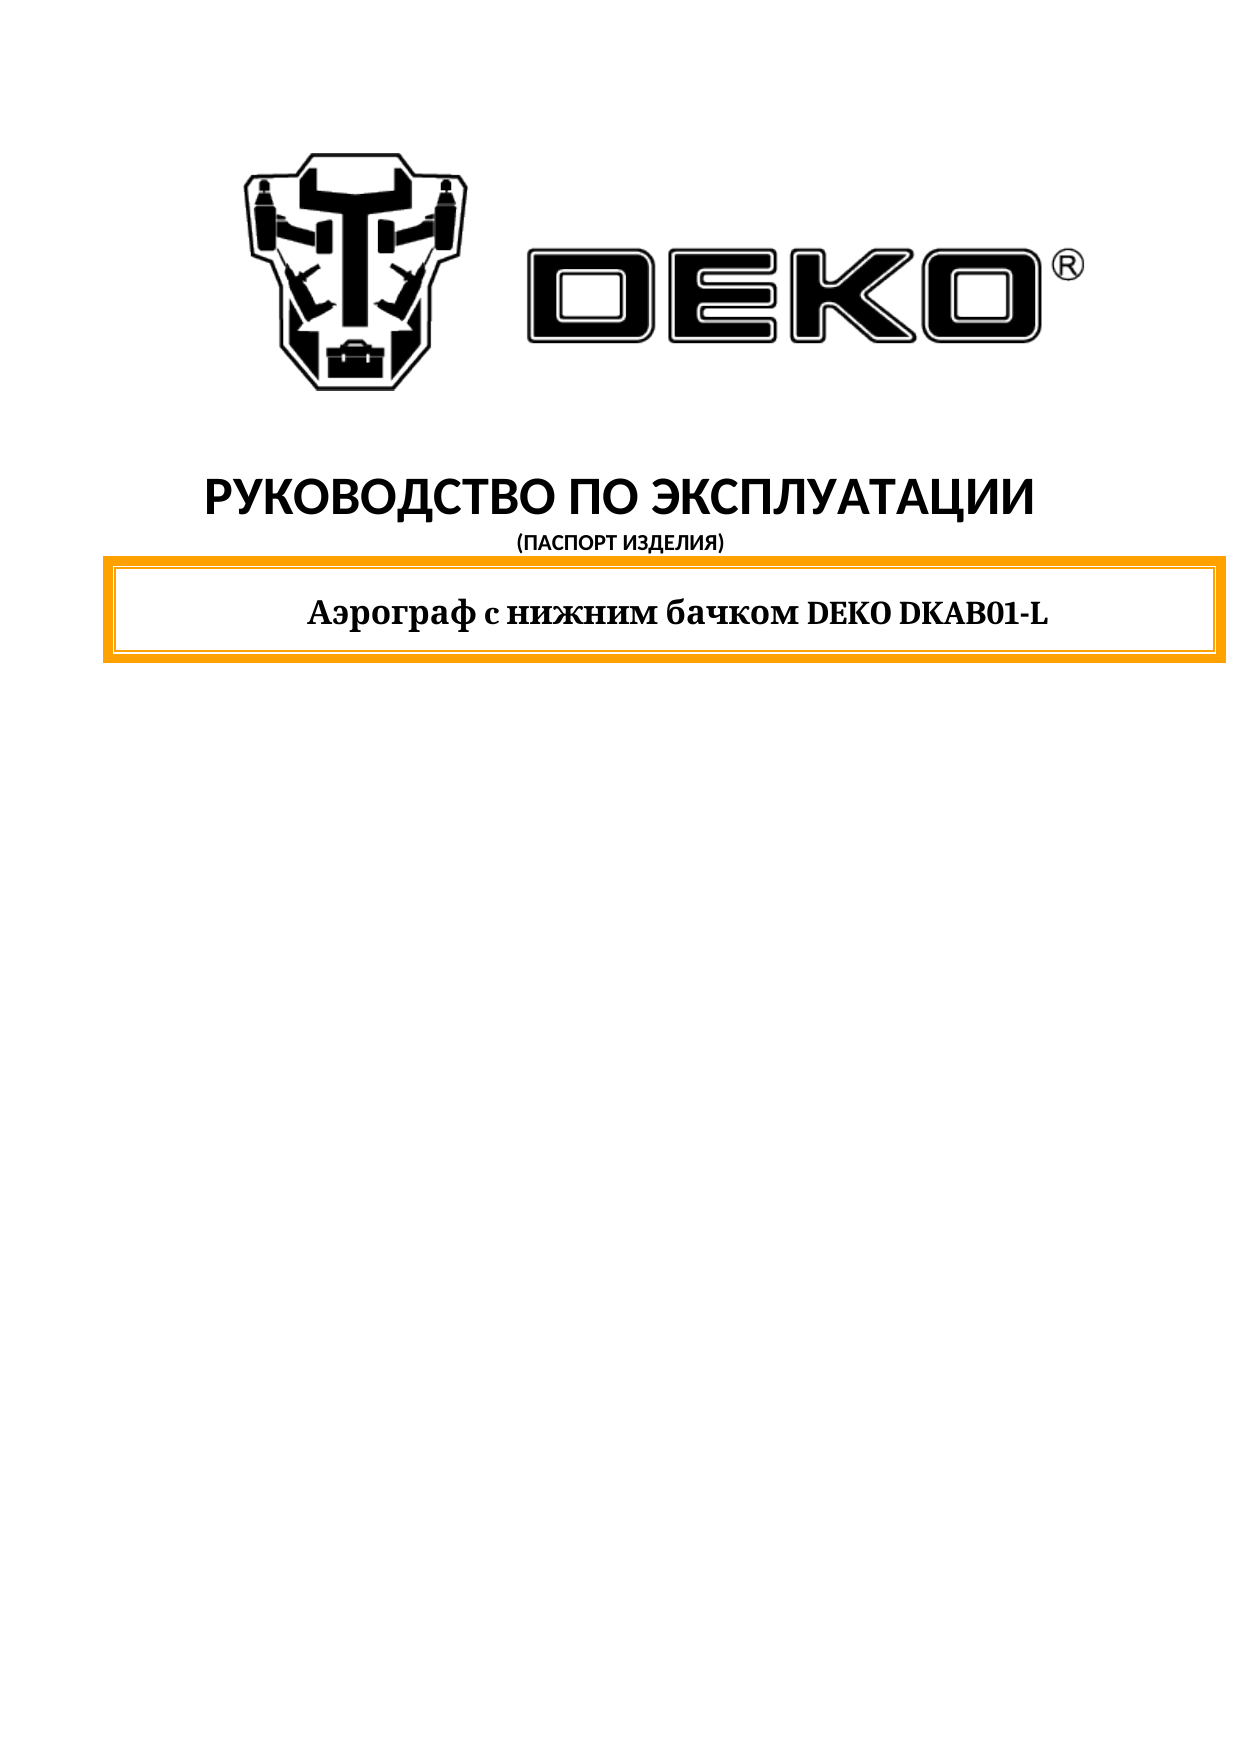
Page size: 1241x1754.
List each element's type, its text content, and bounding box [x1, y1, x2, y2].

table_header Аэрограф c нижним бачком DEKO DKAB01-L [116, 569, 1213, 650]
text (ПАСПОРТ ИЗДЕЛИЯ) [177, 528, 1063, 556]
text РУКОВОДСТВО ПО ЭКСПЛУАТАЦИИ [177, 462, 1063, 528]
picture [243, 153, 1086, 391]
